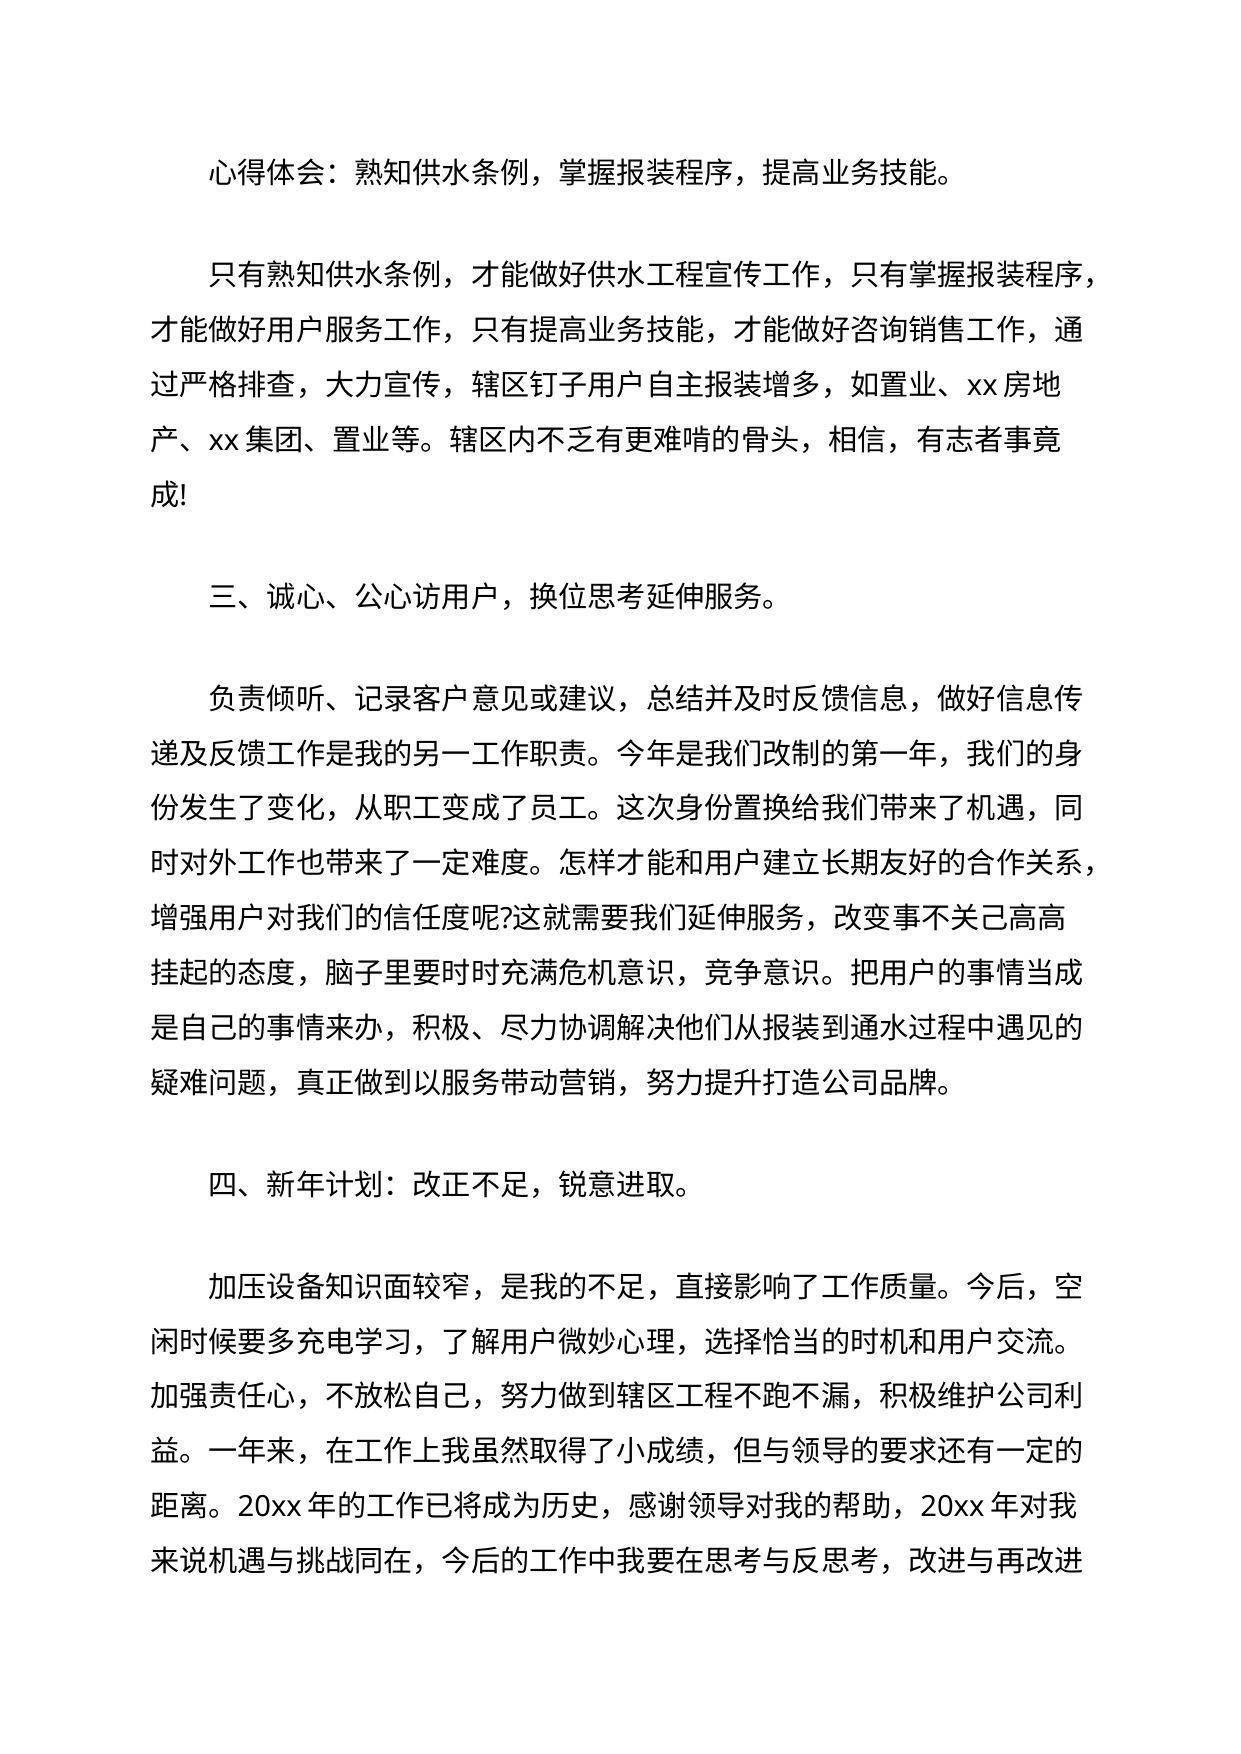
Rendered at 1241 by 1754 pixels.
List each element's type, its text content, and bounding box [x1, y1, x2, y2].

text 四、新年计划：改正不足，锐意进取。 [150, 1161, 1090, 1204]
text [150, 1263, 1090, 1580]
text 负责倾听、记录客户意见或建议，总结并及时反馈信息，做好信息传递及反馈工作是我的另一工作职责。今年是我们改制的第一年，我们的身份发生了变化，从职工变成了员工。这次身份置换给我们带来了机遇，同时对外工作也带来了一定难度。怎样才能和用户建立长期友好的合作关系，增强用户对我们的信任度呢?这就需要我们延伸服务，改变事不关己高高挂起的态度，脑子里要时时充满危机意识，竞争意识。把用户的事情当成是自己的事情来办，积极、尽力协调解决他们从报装到通水过程中遇见的疑难问题，真正做到以服务带动营销，努力提升打造公司品牌。 [150, 675, 1090, 1102]
text 只有熟知供水条例，才能做好供水工程宣传工作，只有掌握报装程序，才能做好用户服务工作，只有提高业务技能，才能做好咨询销售工作，通过严格排查，大力宣传，辖区钉子用户自主报装增多，如置业、xx房地产、xx集团、置业等。辖区内不乏有更难啃的骨头，相信，有志者事竟成! [150, 252, 1090, 514]
text 心得体会：熟知供水条例，掌握报装程序，提高业务技能。 [150, 150, 1090, 192]
text 三、诚心、公心访用户，换位思考延伸服务。 [150, 573, 1090, 616]
